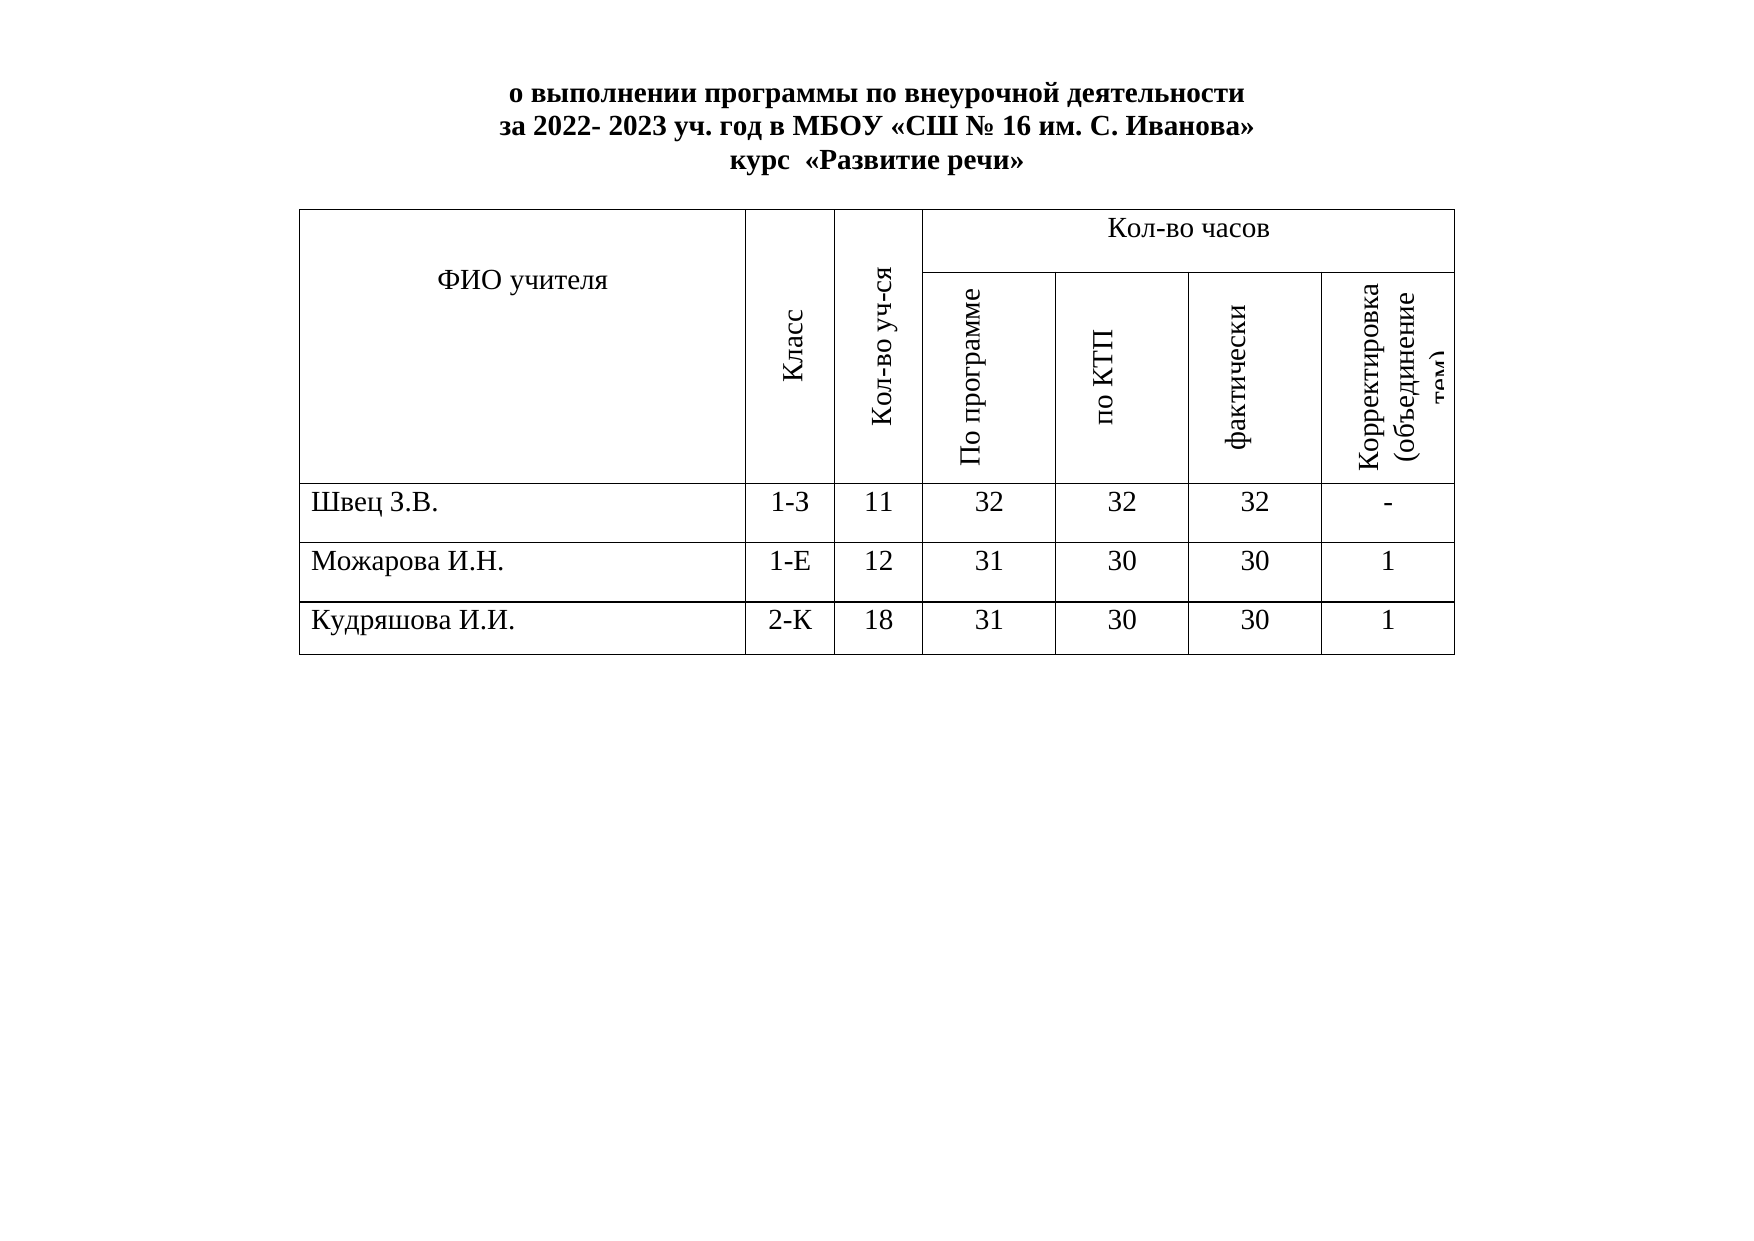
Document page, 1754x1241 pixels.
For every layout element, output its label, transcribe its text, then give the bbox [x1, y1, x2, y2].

table_cell Можарова И.Н. [300, 543, 745, 601]
table_cell По программе [923, 273, 1055, 483]
table_cell 12 [835, 543, 922, 601]
table_header Класс [746, 210, 834, 483]
table_cell - [1322, 484, 1454, 542]
table_header Кол-во часов [923, 210, 1454, 272]
table_cell Корректировка (объединение тем) [1322, 273, 1454, 483]
table_cell 31 [923, 603, 1055, 654]
table_cell 1-З [746, 484, 834, 542]
table_cell 32 [1189, 484, 1321, 542]
table_header Кол-во уч-ся [835, 210, 922, 483]
table_cell Швец З.В. [300, 484, 745, 542]
text курс «Развитие речи» [75, 142, 1679, 176]
table_cell 1-Е [746, 543, 834, 601]
table_cell 11 [835, 484, 922, 542]
table_cell по КТП [1056, 273, 1188, 483]
text о выполнении программы по внеурочной деятельности [75, 75, 1679, 108]
table_cell 1 [1322, 603, 1454, 654]
table_cell 32 [1056, 484, 1188, 542]
table_cell 30 [1056, 543, 1188, 601]
table_cell 18 [835, 603, 922, 654]
table_cell 30 [1189, 543, 1321, 601]
table_cell 31 [923, 543, 1055, 601]
table_cell фактически [1189, 273, 1321, 483]
table_header ФИО учителя [300, 210, 745, 483]
table_cell 32 [923, 484, 1055, 542]
table_cell 2-К [746, 603, 834, 654]
table_cell Кудряшова И.И. [300, 603, 745, 654]
table_cell 30 [1189, 603, 1321, 654]
table_cell 1 [1322, 543, 1454, 601]
table_cell 30 [1056, 603, 1188, 654]
text за 2022- 2023 уч. год в МБОУ «СШ № 16 им. С. Иванова» [75, 108, 1679, 142]
